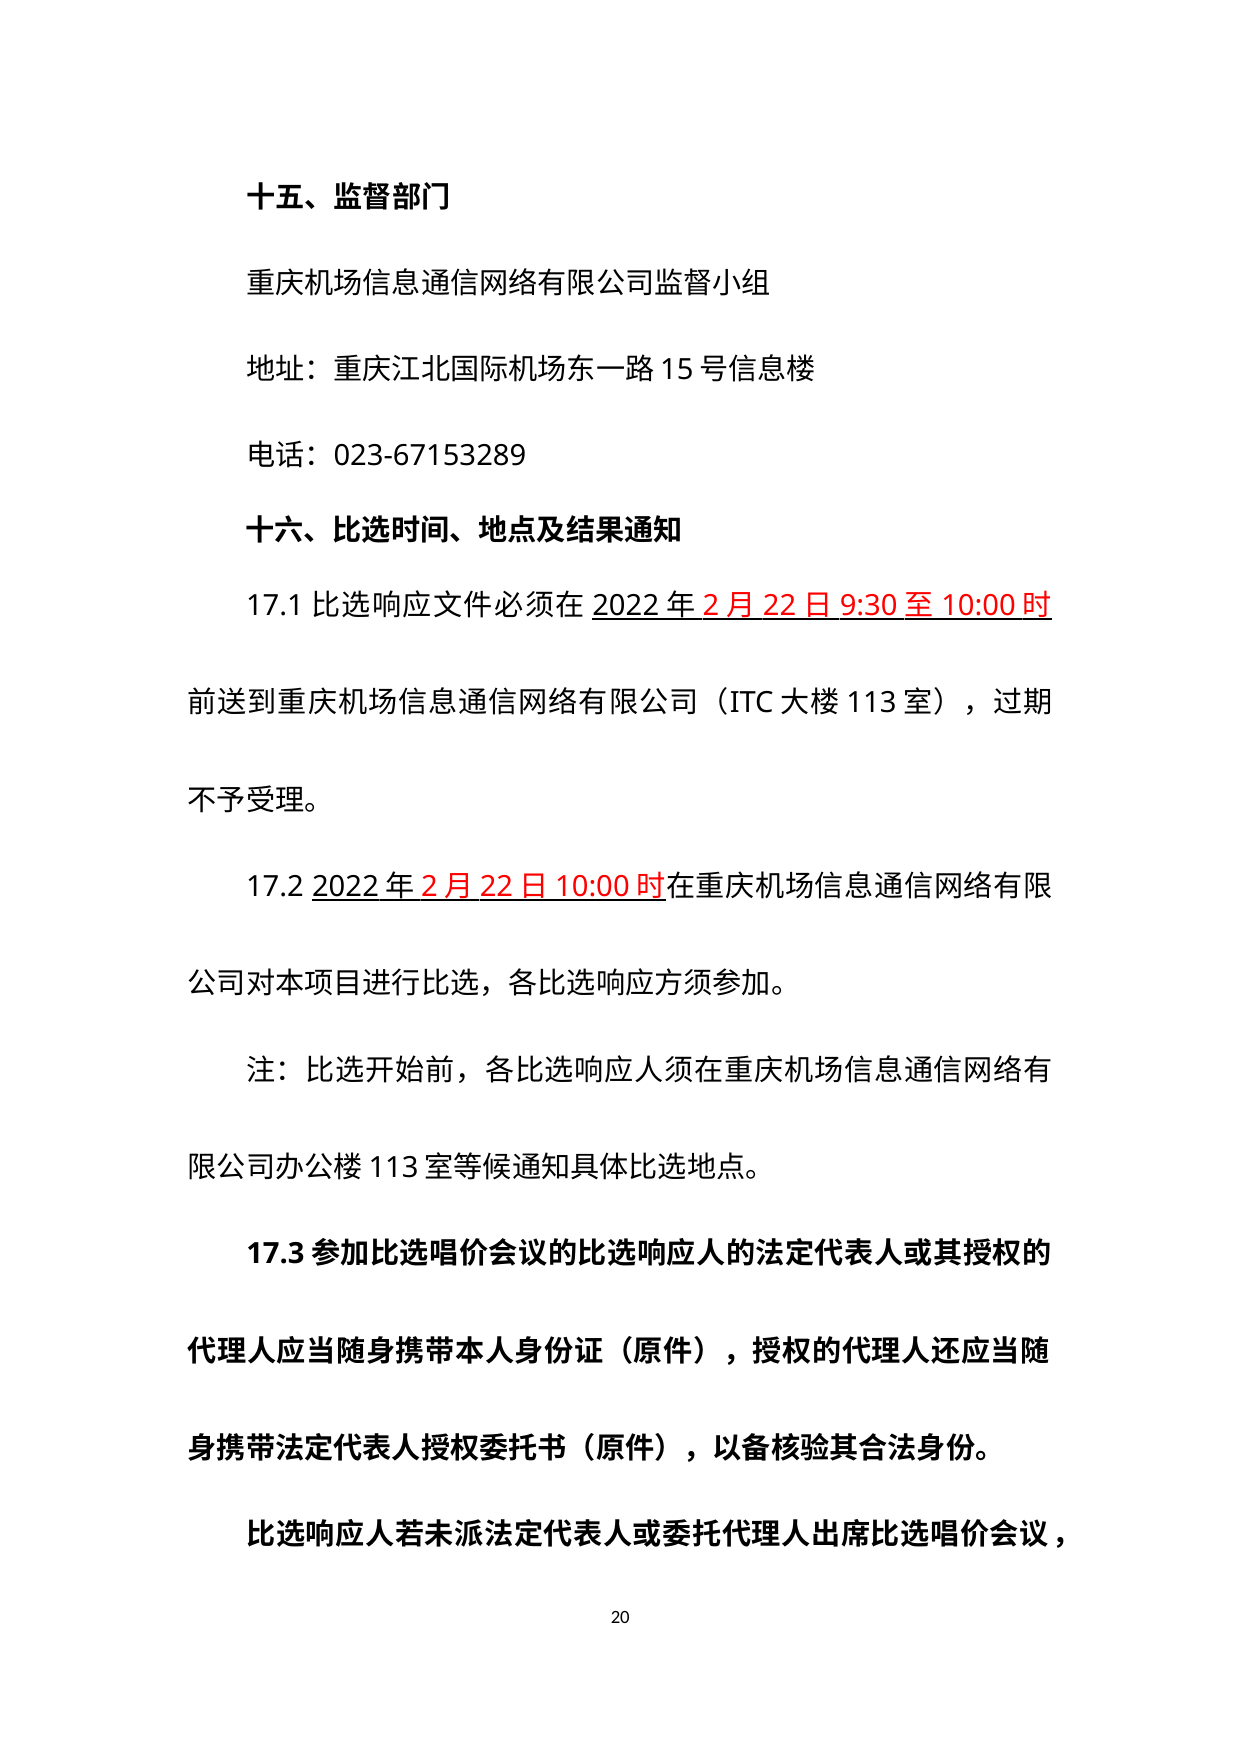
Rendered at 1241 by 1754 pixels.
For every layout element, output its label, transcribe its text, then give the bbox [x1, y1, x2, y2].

text 17.3参加比选唱价会议的比选响应人的法定代表人或其授权的代理人应当随身携带本人身份证（原件），授权的代理人还应当随身携带法定代表人授权委托书（原件），以备核验其合法身份。 [187, 1218, 1053, 1478]
text 重庆机场信息通信网络有限公司监督小组 [187, 248, 1053, 313]
text 电话：023-67153289 [187, 420, 1053, 485]
text 17.1比选响应文件必须在2022年2月22日9:30至10:00时前送到重庆机场信息通信网络有限公司（ITC大楼113室），过期不予受理。 [187, 570, 1053, 830]
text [187, 1499, 1053, 1564]
text 注：比选开始前，各比选响应人须在重庆机场信息通信网络有限公司办公楼113室等候通知具体比选地点。 [187, 1035, 1053, 1197]
text 十六、比选时间、地点及结果通知 [187, 507, 1053, 549]
text 地址：重庆江北国际机场东一路15号信息楼 [187, 334, 1053, 399]
text 十五、监督部门 [187, 162, 1053, 227]
text 17.2 2022年2月22日10:00时在重庆机场信息通信网络有限公司对本项目进行比选，各比选响应方须参加。 [187, 851, 1053, 1014]
